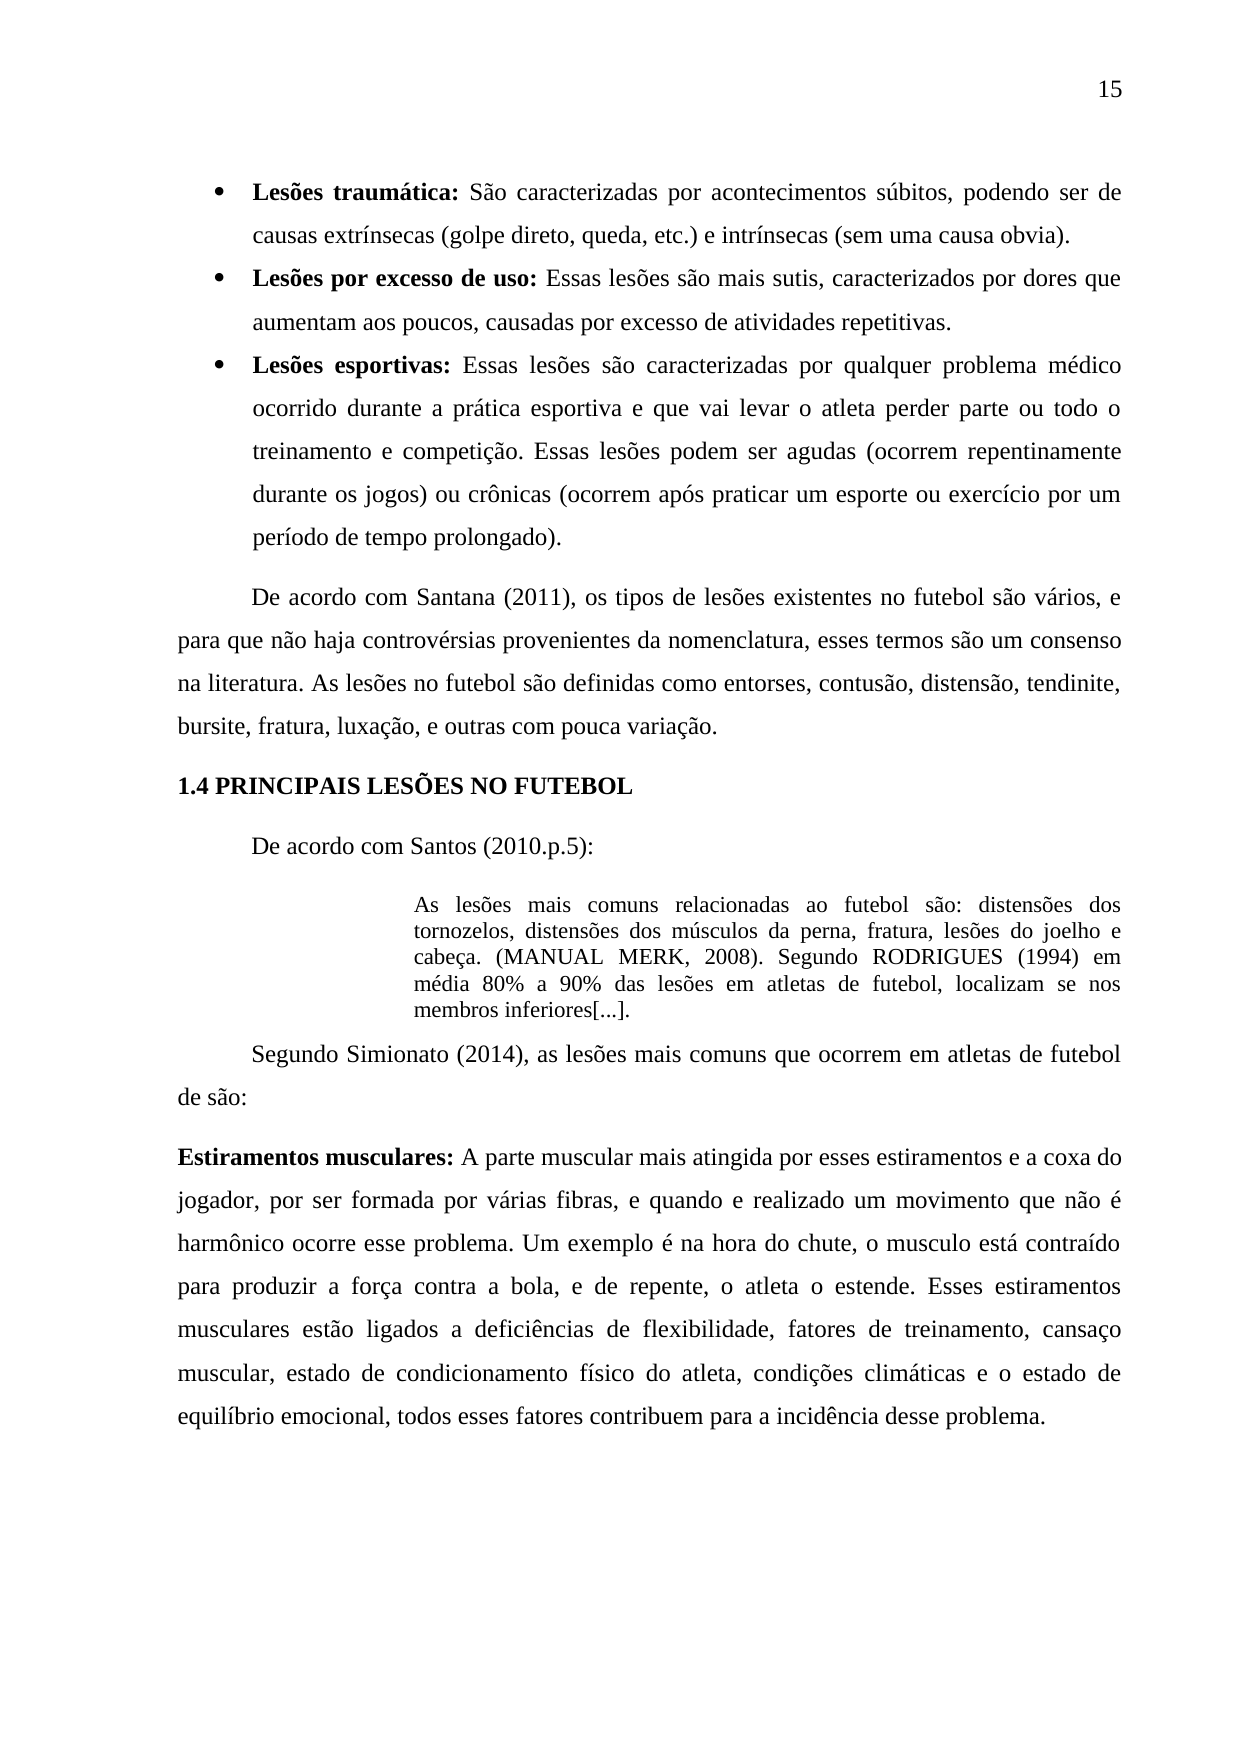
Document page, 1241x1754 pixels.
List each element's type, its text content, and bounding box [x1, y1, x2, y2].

list Lesões por excesso de uso: Essas lesões são mais sutis, caracterizados por dores que aumentam aos poucos, causadas por excesso de atividades repetitivas. [215, 263, 1122, 335]
list Lesões traumática: São caracterizadas por acontecimentos súbitos, podendo ser de causas extrínsecas (golpe direto, queda, etc.) e intrínsecas (sem uma causa obvia). [215, 177, 1122, 249]
text De acordo com Santana (2011), os tipos de lesões existentes no futebol são vários, e para que não haja controvérsias provenientes da nomenclatura, esses termos são um consenso na literatura. As lesões no futebol são definidas como entorses, contusão, distensão, tendinite, bursite, fratura, luxação, e outras com pouca variação. [177, 582, 1122, 740]
text De acordo com Santos (2010.p.5): [177, 831, 1122, 860]
text As lesões mais comuns relacionadas ao futebol são: distensões dos tornozelos, distensões dos músculos da perna, fratura, lesões do joelho e cabeça. (MANUAL MERK, 2008). Segundo RODRIGUES (1994) em média 80% a 90% das lesões em atletas de futebol, localizam se nos membros inferiores[...]. [413, 891, 1122, 1022]
text Estiramentos musculares: A parte muscular mais atingida por esses estiramentos e a coxa do jogador, por ser formada por várias fibras, e quando e realizado um movimento que não é harmônico ocorre esse problema. Um exemplo é na hora do chute, o musculo está contraído para produzir a força contra a bola, e de repente, o atleta o estende. Esses estiramentos musculares estão ligados a deficiências de flexibilidade, fatores de treinamento, cansaço muscular, estado de condicionamento físico do atleta, condições climáticas e o estado de equilíbrio emocional, todos esses fatores contribuem para a incidência desse problema. [177, 1142, 1122, 1429]
text Segundo Simionato (2014), as lesões mais comuns que ocorrem em atletas de futebol de são: [177, 1039, 1122, 1111]
text 1.4 PRINCIPAIS LESÕES NO FUTEBOL [177, 771, 1122, 800]
list Lesões esportivas: Essas lesões são caracterizadas por qualquer problema médico ocorrido durante a prática esportiva e que vai levar o atleta perder parte ou todo o treinamento e competição. Essas lesões podem ser agudas (ocorrem repentinamente durante os jogos) ou crônicas (ocorrem após praticar um esporte ou exercício por um período de tempo prolongado). [215, 350, 1122, 551]
